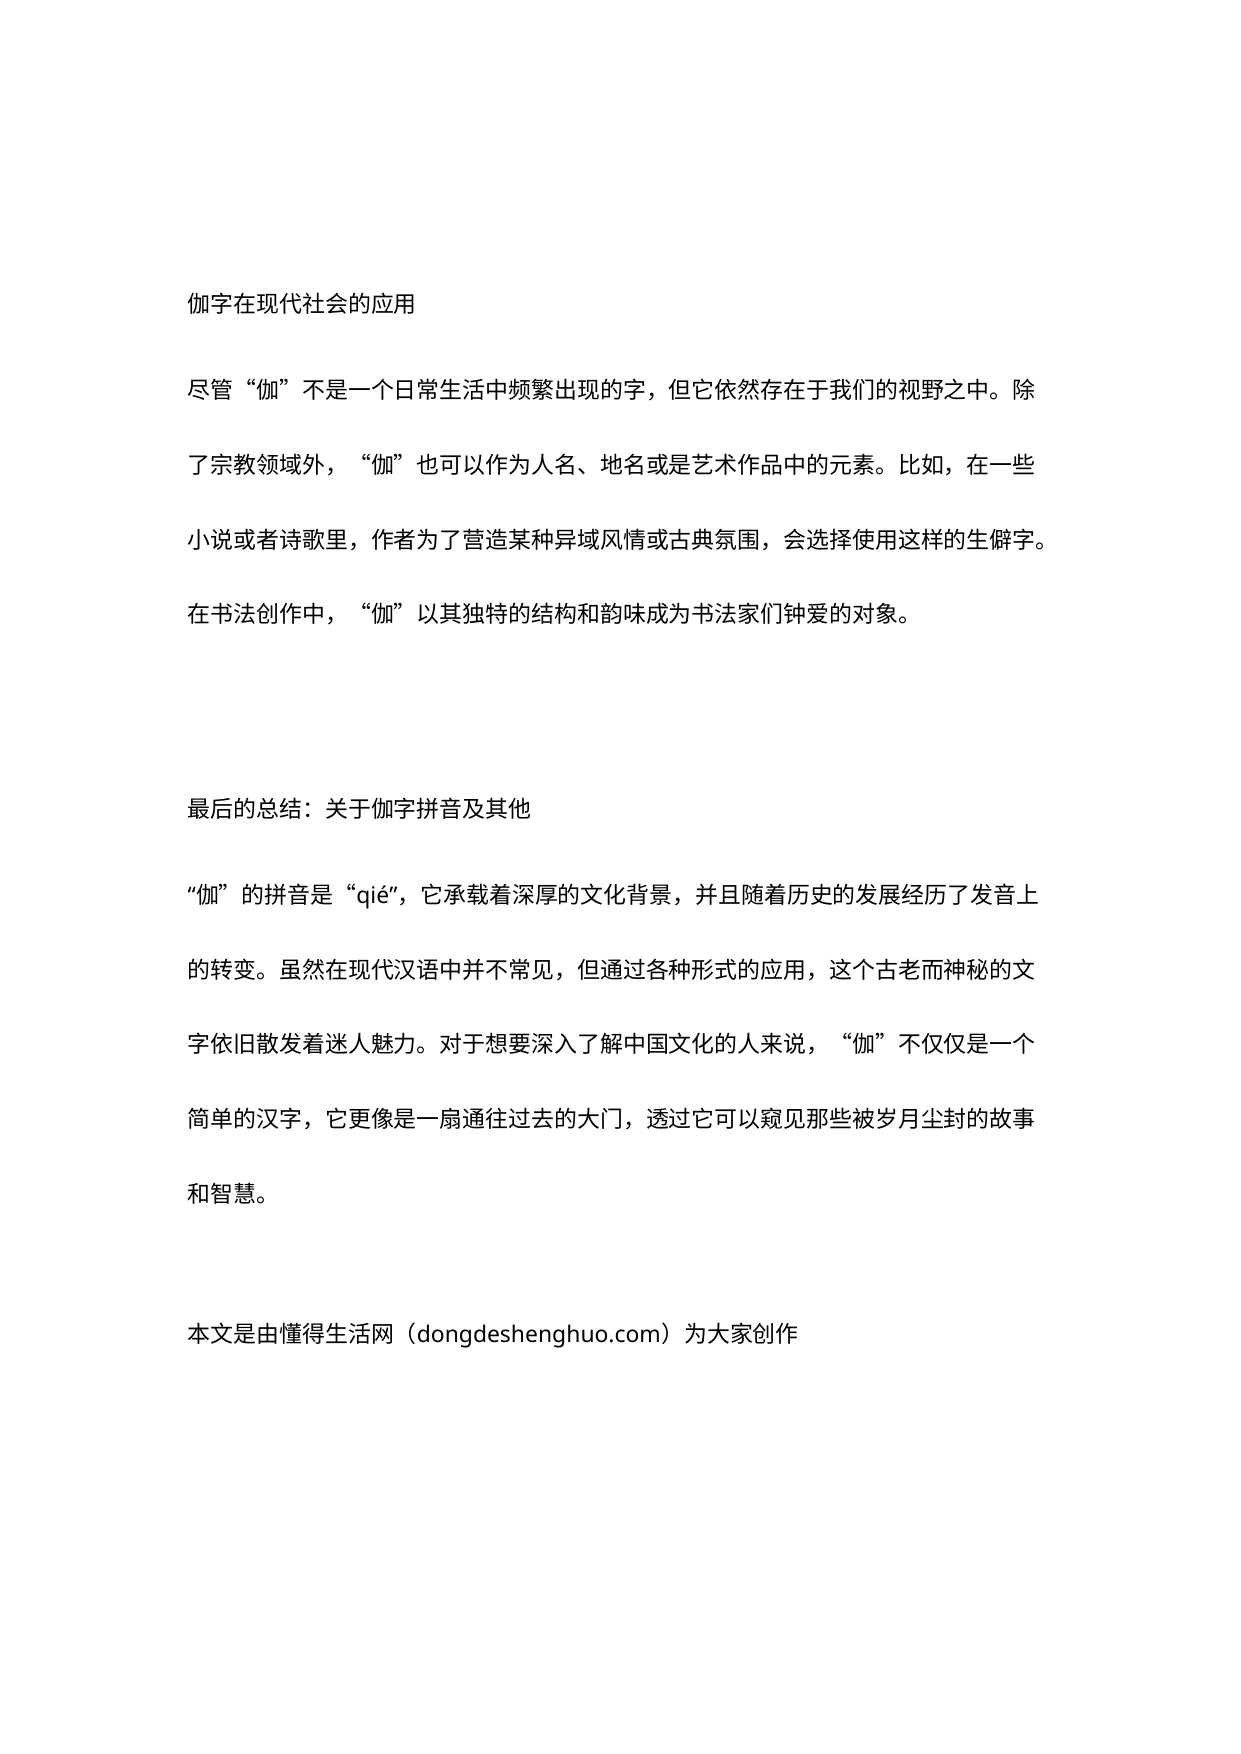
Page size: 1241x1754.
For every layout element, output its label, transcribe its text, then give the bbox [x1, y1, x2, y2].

text 本文是由懂得生活网（dongdeshenghuo.com）为大家创作 [187, 1300, 1053, 1365]
text 尽管“伽”不是一个日常生活中频繁出现的字，但它依然存在于我们的视野之中。除了宗教领域外，“伽”也可以作为人名、地名或是艺术作品中的元素。比如，在一些小说或者诗歌里，作者为了营造某种异域风情或古典氛围，会选择使用这样的生僻字。在书法创作中，“伽”以其独特的结构和韵味成为书法家们钟爱的对象。 [187, 356, 1053, 645]
text 最后的总结：关于伽字拼音及其他 [187, 774, 1053, 839]
text 伽字在现代社会的应用 [187, 270, 1053, 335]
text “伽”的拼音是“qié”，它承载着深厚的文化背景，并且随着历史的发展经历了发音上的转变。虽然在现代汉语中并不常见，但通过各种形式的应用，这个古老而神秘的文字依旧散发着迷人魅力。对于想要深入了解中国文化的人来说，“伽”不仅仅是一个简单的汉字，它更像是一扇通往过去的大门，透过它可以窥见那些被岁月尘封的故事和智慧。 [187, 861, 1053, 1225]
